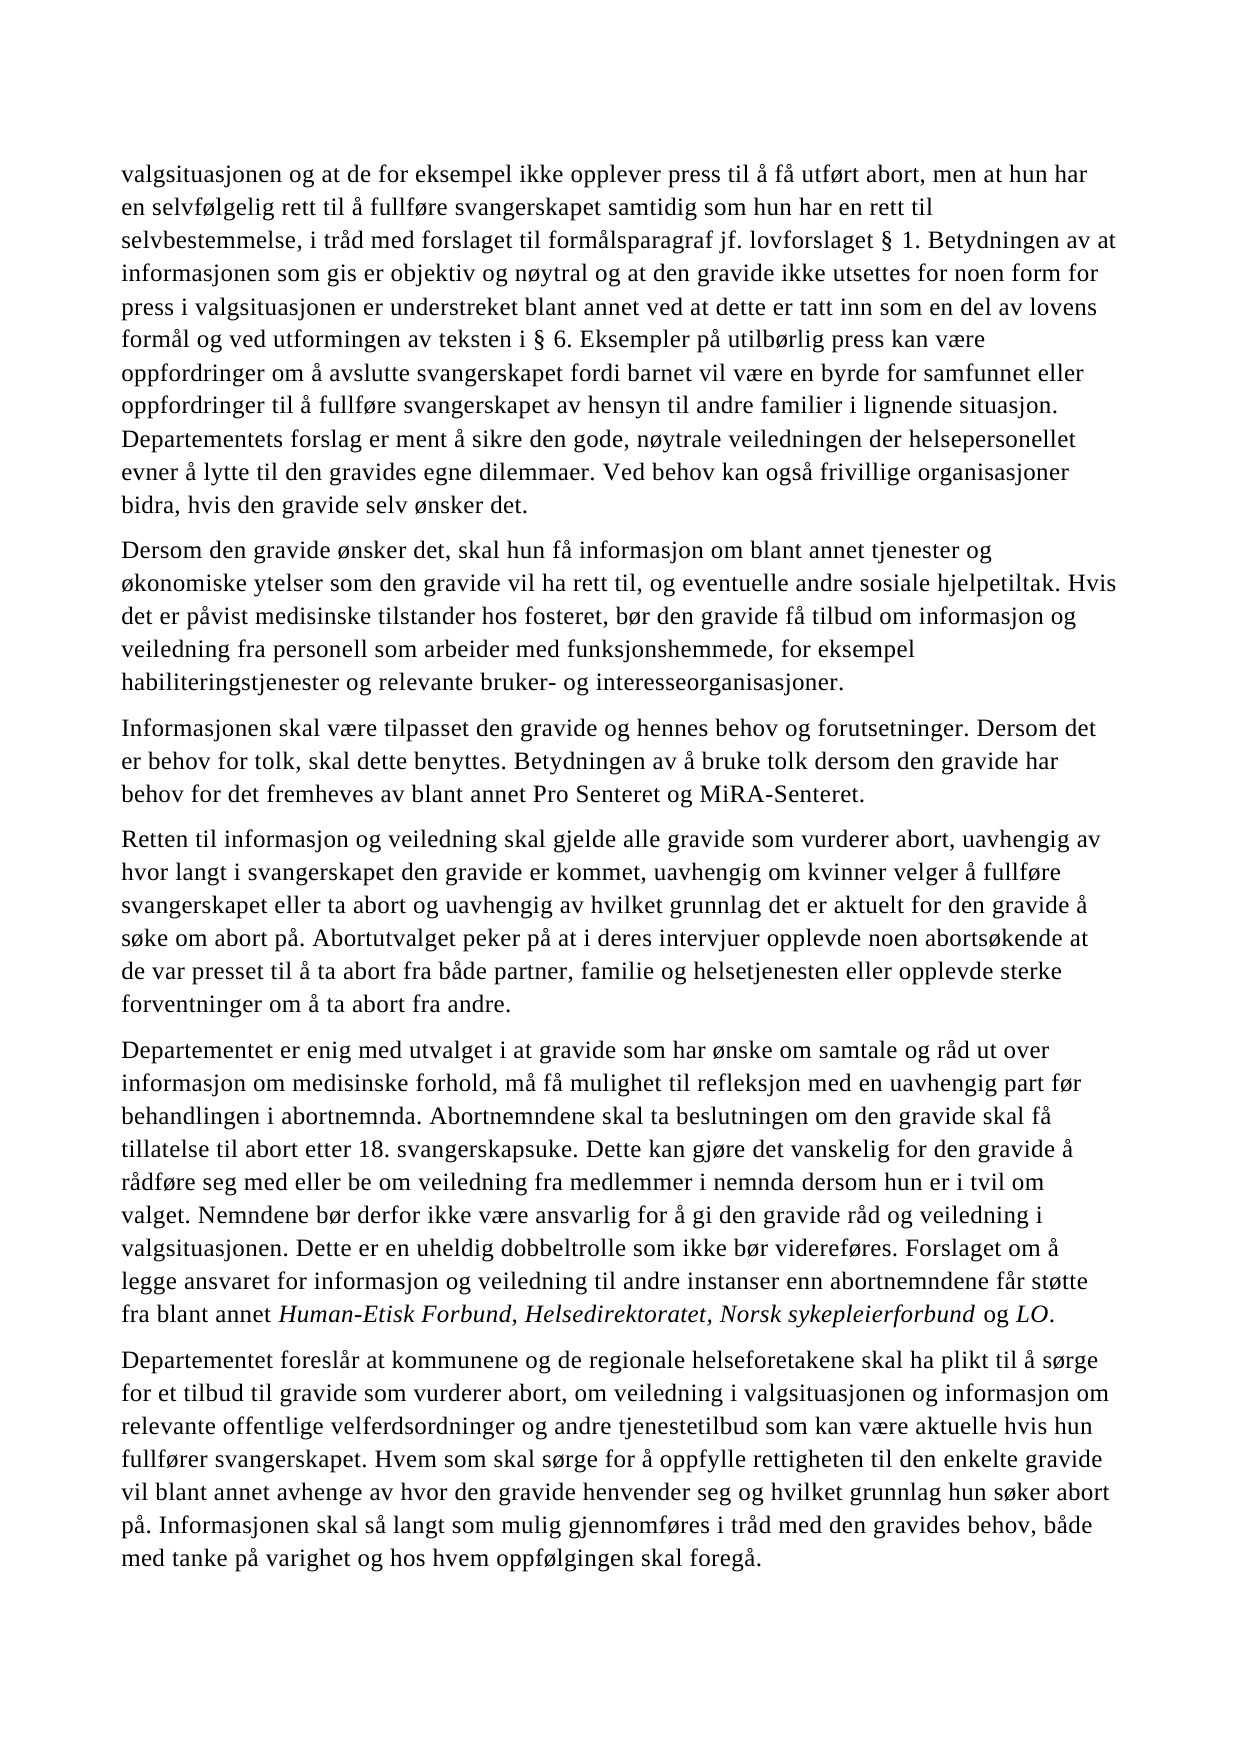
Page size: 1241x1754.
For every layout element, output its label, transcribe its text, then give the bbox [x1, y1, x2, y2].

text Informasjonen skal være tilpasset den gravide og hennes behov og forutsetninger. Dersom det er behov for tolk, skal dette benyttes. Betydningen av å bruke tolk dersom den gravide har behov for det fremheves av blant annet Pro Senteret og MiRA-Senteret. [121, 713, 1119, 808]
text Dersom den gravide ønsker det, skal hun få informasjon om blant annet tjenester og økonomiske ytelser som den gravide vil ha rett til, og eventuelle andre sosiale hjelpetiltak. Hvis det er påvist medisinske tilstander hos fosteret, bør den gravide få tilbud om informasjon og veiledning fra personell som arbeider med funksjonshemmede, for eksempel habiliteringstjenester og relevante bruker- og interesseorganisasjoner. [121, 535, 1119, 696]
text Departementet foreslår at kommunene og de regionale helseforetakene skal ha plikt til å sørge for et tilbud til gravide som vurderer abort, om veiledning i valgsituasjonen og informasjon om relevante offentlige velferdsordninger og andre tjenestetilbud som kan være aktuelle hvis hun fullfører svangerskapet. Hvem som skal sørge for å oppfylle rettigheten til den enkelte gravide vil blant annet avhenge av hvor den gravide henvender seg og hvilket grunnlag hun søker abort på. Informasjonen skal så langt som mulig gjennomføres i tråd med den gravides behov, både med tanke på varighet og hos hvem oppfølgingen skal foregå. [121, 1345, 1119, 1572]
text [121, 159, 1119, 518]
text Departementet er enig med utvalget i at gravide som har ønske om samtale og råd ut over informasjon om medisinske forhold, må få mulighet til refleksjon med en uavhengig part før behandlingen i abortnemnda. Abortnemndene skal ta beslutningen om den gravide skal få tillatelse til abort etter 18. svangerskapsuke. Dette kan gjøre det vanskelig for den gravide å rådføre seg med eller be om veiledning fra medlemmer i nemnda dersom hun er i tvil om valget. Nemndene bør derfor ikke være ansvarlig for å gi den gravide råd og veiledning i valgsituasjonen. Dette er en uheldig dobbeltrolle som ikke bør videreføres. Forslaget om å legge ansvaret for informasjon og veiledning til andre instanser enn abortnemndene får støtte fra blant annet Human-Etisk Forbund, Helsedirektoratet, Norsk sykepleierforbund og LO. [121, 1035, 1119, 1328]
text Retten til informasjon og veiledning skal gjelde alle gravide som vurderer abort, uavhengig av hvor langt i svangerskapet den gravide er kommet, uavhengig om kvinner velger å fullføre svangerskapet eller ta abort og uavhengig av hvilket grunnlag det er aktuelt for den gravide å søke om abort på. Abortutvalget peker på at i deres intervjuer opplevde noen abortsøkende at de var presset til å ta abort fra både partner, familie og helsetjenesten eller opplevde sterke forventninger om å ta abort fra andre. [121, 824, 1119, 1018]
